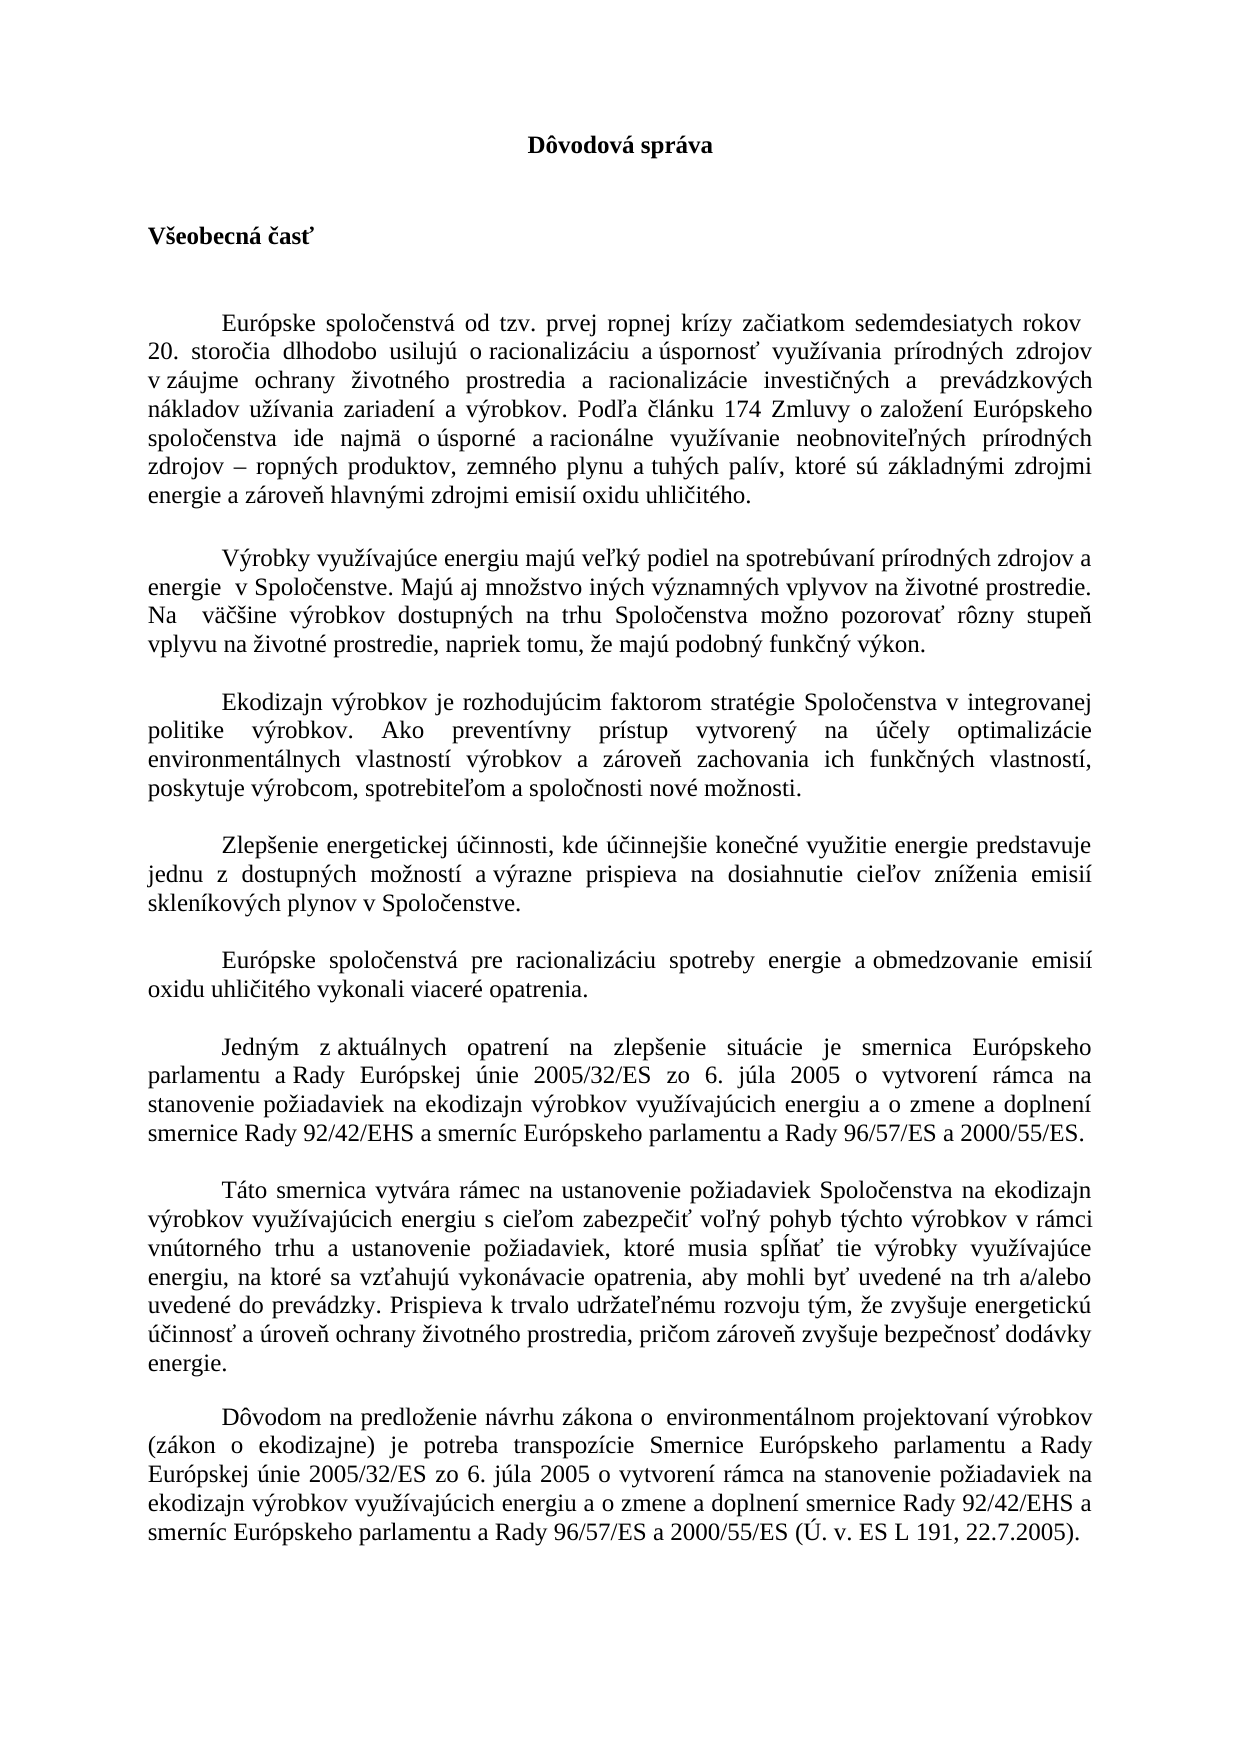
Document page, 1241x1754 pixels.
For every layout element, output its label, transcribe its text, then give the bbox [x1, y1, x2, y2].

text Európske spoločenstvá pre racionalizáciu spotreby energie a obmedzovanie emisií oxidu uhličitého vykonali viaceré opatrenia. [148, 946, 1092, 1003]
text Jedným z aktuálnych opatrení na zlepšenie situácie je smernica Európskeho parlamentu a Rady Európskej únie 2005/32/ES zo 6. júla 2005 o vytvorení rámca na stanovenie požiadaviek na ekodizajn výrobkov využívajúcich energiu a o zmene a doplnení smernice Rady 92/42/EHS a smerníc Európskeho parlamentu a Rady 96/57/ES a 2000/55/ES. [148, 1032, 1092, 1147]
title Dôvodová správa [148, 130, 1092, 159]
text Všeobecná časť [148, 221, 1092, 250]
text Táto smernica vytvára rámec na ustanovenie požiadaviek Spoločenstva na ekodizajn výrobkov využívajúcich energiu s cieľom zabezpečiť voľný pohyb týchto výrobkov v rámci vnútorného trhu a ustanovenie požiadaviek, ktoré musia spĺňať tie výrobky využívajúce energiu, na ktoré sa vzťahujú vykonávacie opatrenia, aby mohli byť uvedené na trh a/alebo uvedené do prevádzky. Prispieva k trvalo udržateľnému rozvoju tým, že zvyšuje energetickú účinnosť a úroveň ochrany životného prostredia, pričom zároveň zvyšuje bezpečnosť dodávky energie. [148, 1176, 1092, 1377]
subtitle Dôvodom na predloženie návrhu zákona o environmentálnom projektovaní výrobkov (zákon o ekodizajne) je potreba transpozície Smernice Európskeho parlamentu a Rady Európskej únie 2005/32/ES zo 6. júla 2005 o vytvorení rámca na stanovenie požiadaviek na ekodizajn výrobkov využívajúcich energiu a o zmene a doplnení smernice Rady 92/42/EHS a smerníc Európskeho parlamentu a Rady 96/57/ES a 2000/55/ES (Ú. v. ES L 191, 22.7.2005). [148, 1402, 1092, 1546]
text Zlepšenie energetickej účinnosti, kde účinnejšie konečné využitie energie predstavuje jednu z dostupných možností a výrazne prispieva na dosiahnutie cieľov zníženia emisií skleníkových plynov v Spoločenstve. [148, 831, 1092, 917]
text Európske spoločenstvá od tzv. prvej ropnej krízy začiatkom sedemdesiatych rokov 20. storočia dlhodobo usilujú o racionalizáciu a úspornosť využívania prírodných zdrojov v záujme ochrany životného prostredia a racionalizácie investičných a prevádzkových nákladov užívania zariadení a výrobkov. Podľa článku 174 Zmluvy o založení Európskeho spoločenstva ide najmä o úsporné a racionálne využívanie neobnoviteľných prírodných zdrojov – ropných produktov, zemného plynu a tuhých palív, ktoré sú základnými zdrojmi energie a zároveň hlavnými zdrojmi emisií oxidu uhličitého. [148, 308, 1092, 509]
text Výrobky využívajúce energiu majú veľký podiel na spotrebúvaní prírodných zdrojov a energie v Spoločenstve. Majú aj množstvo iných významných vplyvov na životné prostredie. Na väčšine výrobkov dostupných na trhu Spoločenstva možno pozorovať rôzny stupeň vplyvu na životné prostredie, napriek tomu, že majú podobný funkčný výkon. [148, 543, 1092, 658]
text Ekodizajn výrobkov je rozhodujúcim faktorom stratégie Spoločenstva v integrovanej politike výrobkov. Ako preventívny prístup vytvorený na účely optimalizácie environmentálnych vlastností výrobkov a zároveň zachovania ich funkčných vlastností, poskytuje výrobcom, spotrebiteľom a spoločnosti nové možnosti. [148, 687, 1092, 802]
